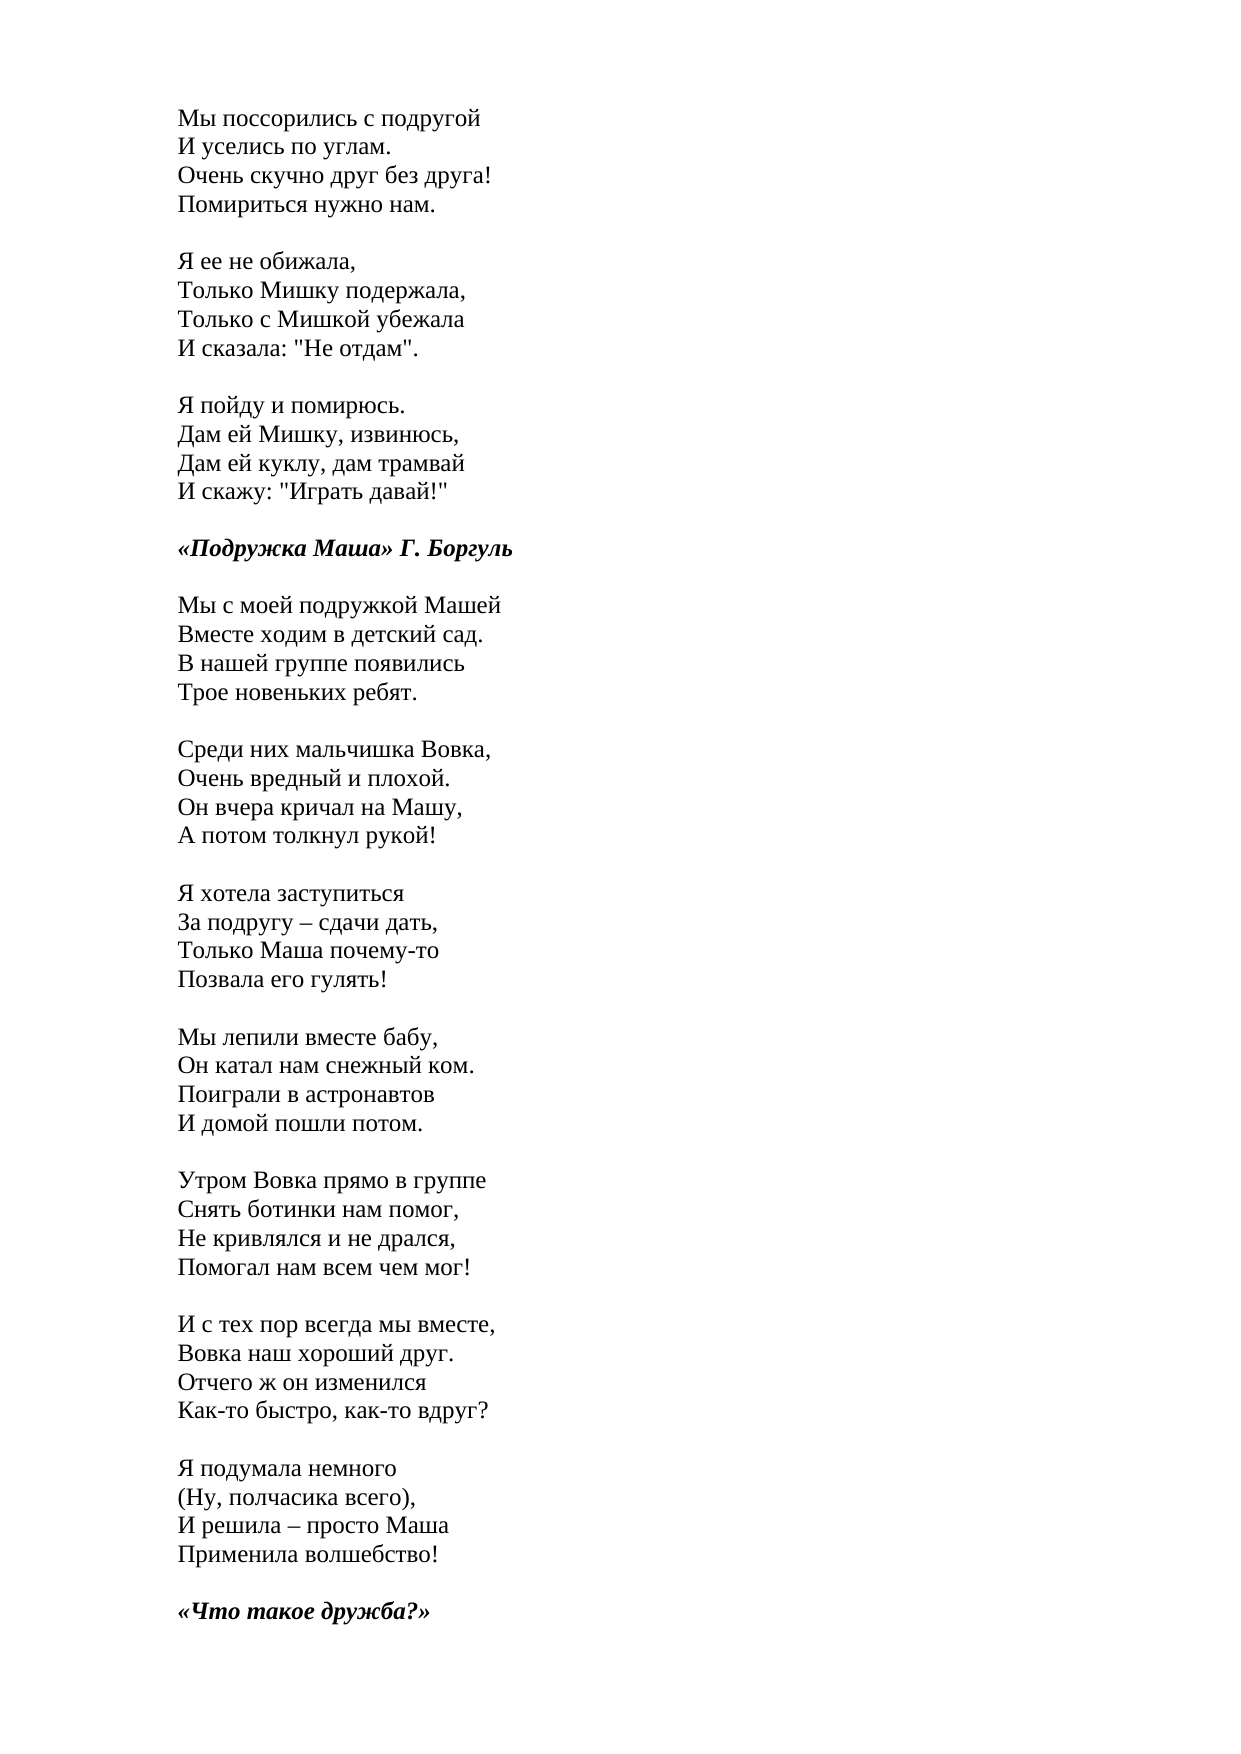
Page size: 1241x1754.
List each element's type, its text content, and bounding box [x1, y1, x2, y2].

text Мы поссорились с подругой И уселись по углам. Очень скучно друг без друга! [177, 103, 1152, 189]
text «Что такое дружба?» [177, 1596, 1152, 1625]
text «Подружка Маша» Г. Боргуль [177, 533, 1152, 562]
text Помириться нужно нам. Я ее не обижала, Только Мишку подержала, Только с Мишкой убежала И сказала: "Не отдам". Я пойду и помирюсь. Дам ей Мишку, извинюсь, Дам ей куклу, дам трамвай И скажу: "Играть давай!" [177, 189, 1152, 533]
text Мы с моей подружкой Машей Вместе ходим в детский сад. В нашей группе появились Трое новеньких ребят. Среди них мальчишка Вовка, Очень вредный и плохой. Он вчера кричал на Машу, А потом толкнул рукой! Я хотела заступиться За подругу – сдачи дать, Только Маша почему-то Позвала его гулять! Мы лепили вместе бабу, Он катал нам снежный ком. Поиграли в астронавтов И домой пошли потом. Утром Вовка прямо в группе Снять ботинки нам помог, Не кривлялся и не дрался, Помогал нам всем чем мог! И с тех пор всегда мы вместе, Вовка наш хороший друг. Отчего ж он изменился Как-то быстро, как-то вдруг? Я подумала немного (Ну, полчасика всего), И решила – просто Маша Применила волшебство! [177, 591, 1152, 1596]
